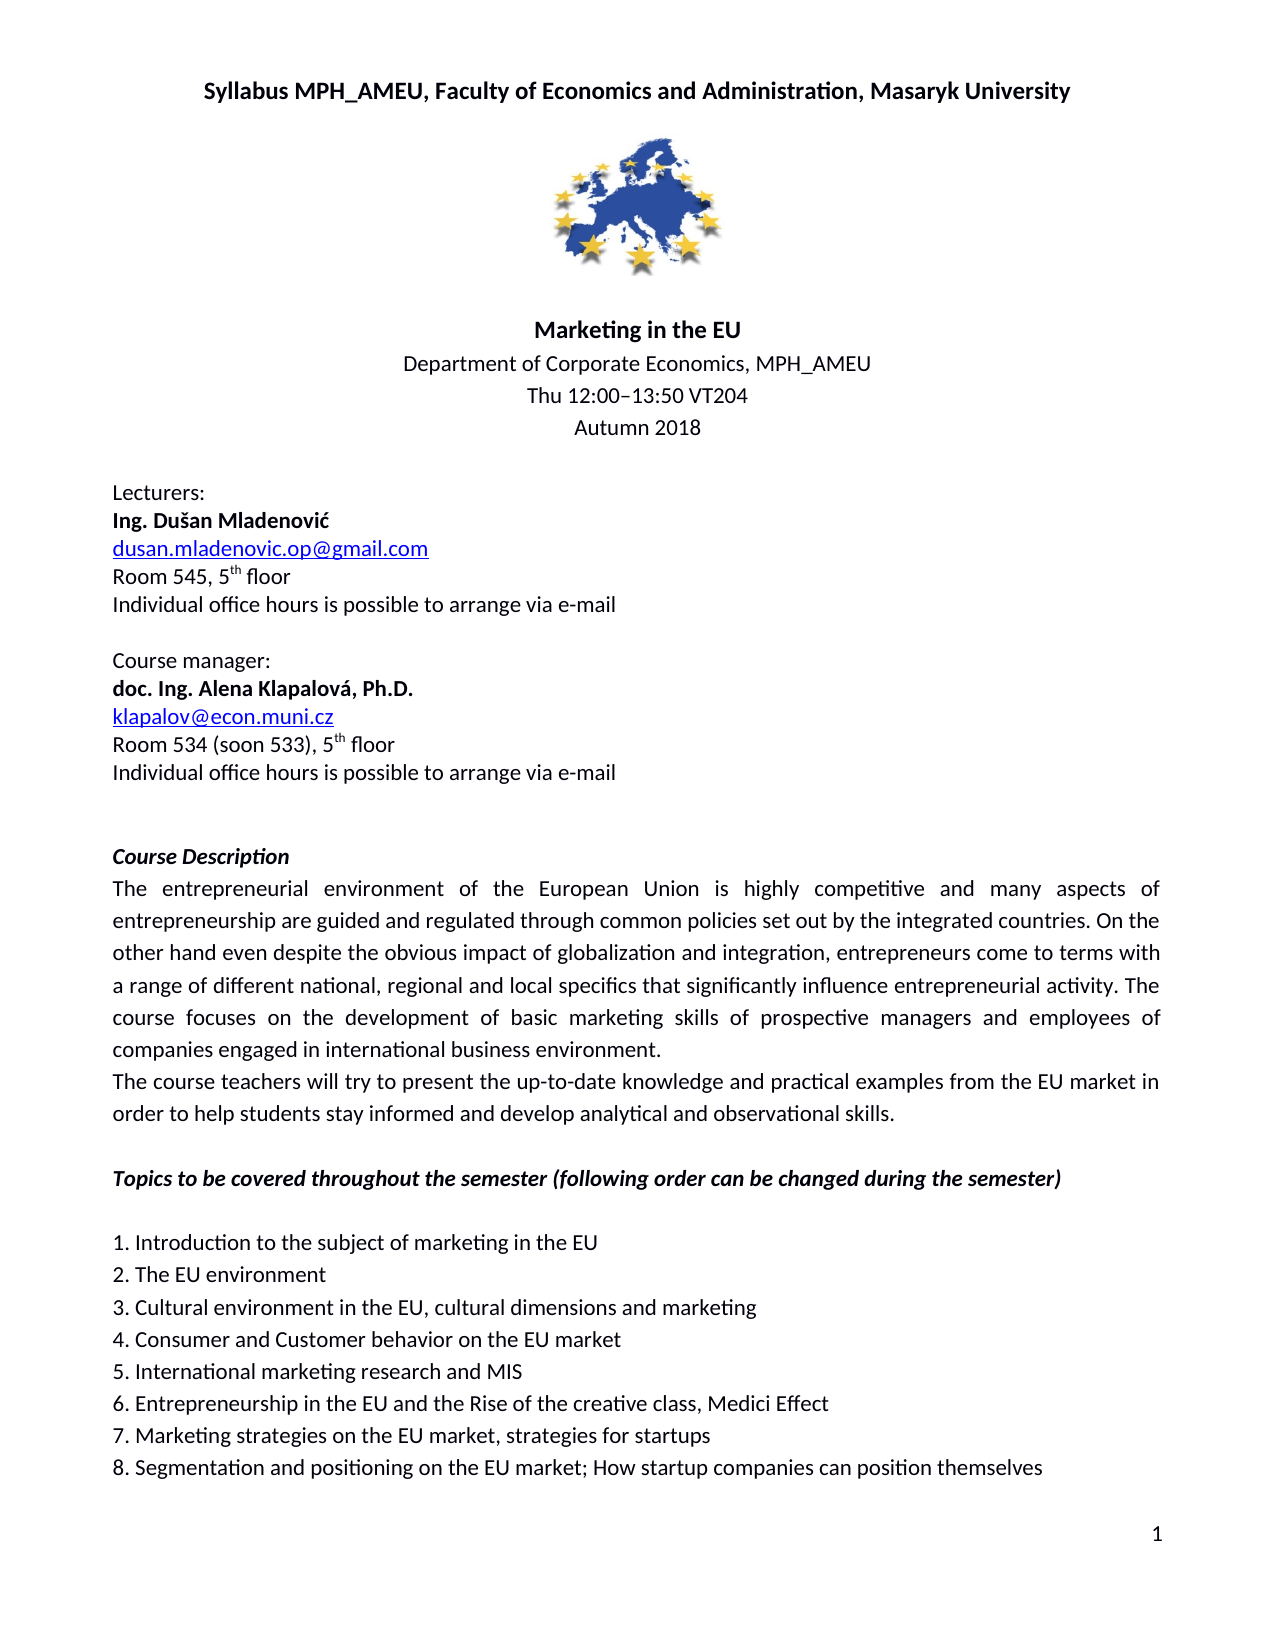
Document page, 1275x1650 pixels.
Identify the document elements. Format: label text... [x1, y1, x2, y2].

text The course teachers will try to present the up-to-date knowledge and practical examples from the EU market in order to help students stay informed and develop analytical and observational skills. [112, 1067, 1162, 1127]
text Marketing in the EU Department of Corporate Economics, MPH_AMEU Thu 12:00–13:50 VT204 [112, 314, 1162, 409]
text Course Description [112, 842, 1162, 870]
text 6. Entrepreneurship in the EU and the Rise of the creative class, Medici Effect [112, 1389, 1162, 1417]
text 8. Segmentation and positioning on the EU market; How startup companies can position themselves [112, 1453, 1162, 1482]
text klapalov@econ.muni.cz Room 534 (soon 533), 5th floor [112, 702, 1162, 758]
text Room 545, 5th floor [112, 562, 1162, 590]
text 7. Marketing strategies on the EU market, strategies for startups [112, 1421, 1162, 1449]
text 2. The EU environment [112, 1260, 1162, 1288]
text doc. Ing. Alena Klapalová, Ph.D. [112, 674, 1162, 702]
text Ing. Dušan Mladenović dusan.mladenovic.op@gmail.com [112, 506, 1162, 562]
text Individual office hours is possible to arrange via e-mail [112, 758, 1162, 786]
text Individual office hours is possible to arrange via e-mail [112, 590, 1162, 618]
text Autumn 2018 [112, 413, 1162, 441]
text Lecturers: [112, 478, 1162, 506]
text Course manager: [112, 646, 1162, 674]
picture [539, 133, 736, 276]
text 1. Introduction to the subject of marketing in the EU [112, 1228, 1162, 1256]
text 4. Consumer and Customer behavior on the EU market [112, 1325, 1162, 1353]
text 3. Cultural environment in the EU, cultural dimensions and marketing [112, 1293, 1162, 1321]
text 5. International marketing research and MIS [112, 1357, 1162, 1385]
text Topics to be covered throughout the semester (following order can be changed during the semester) [112, 1164, 1162, 1192]
text The entrepreneurial environment of the European Union is highly competitive and many aspects of entrepreneurship are guided and regulated through common policies set out by the integrated countries. On the other hand even despite the obvious impact of globalization and integration, entrepreneurs come to terms with a range of different national, regional and local specifics that significantly influence entrepreneurial activity. The course focuses on the development of basic marketing skills of prospective managers and employees of companies engaged in international business environment. [112, 874, 1162, 1063]
